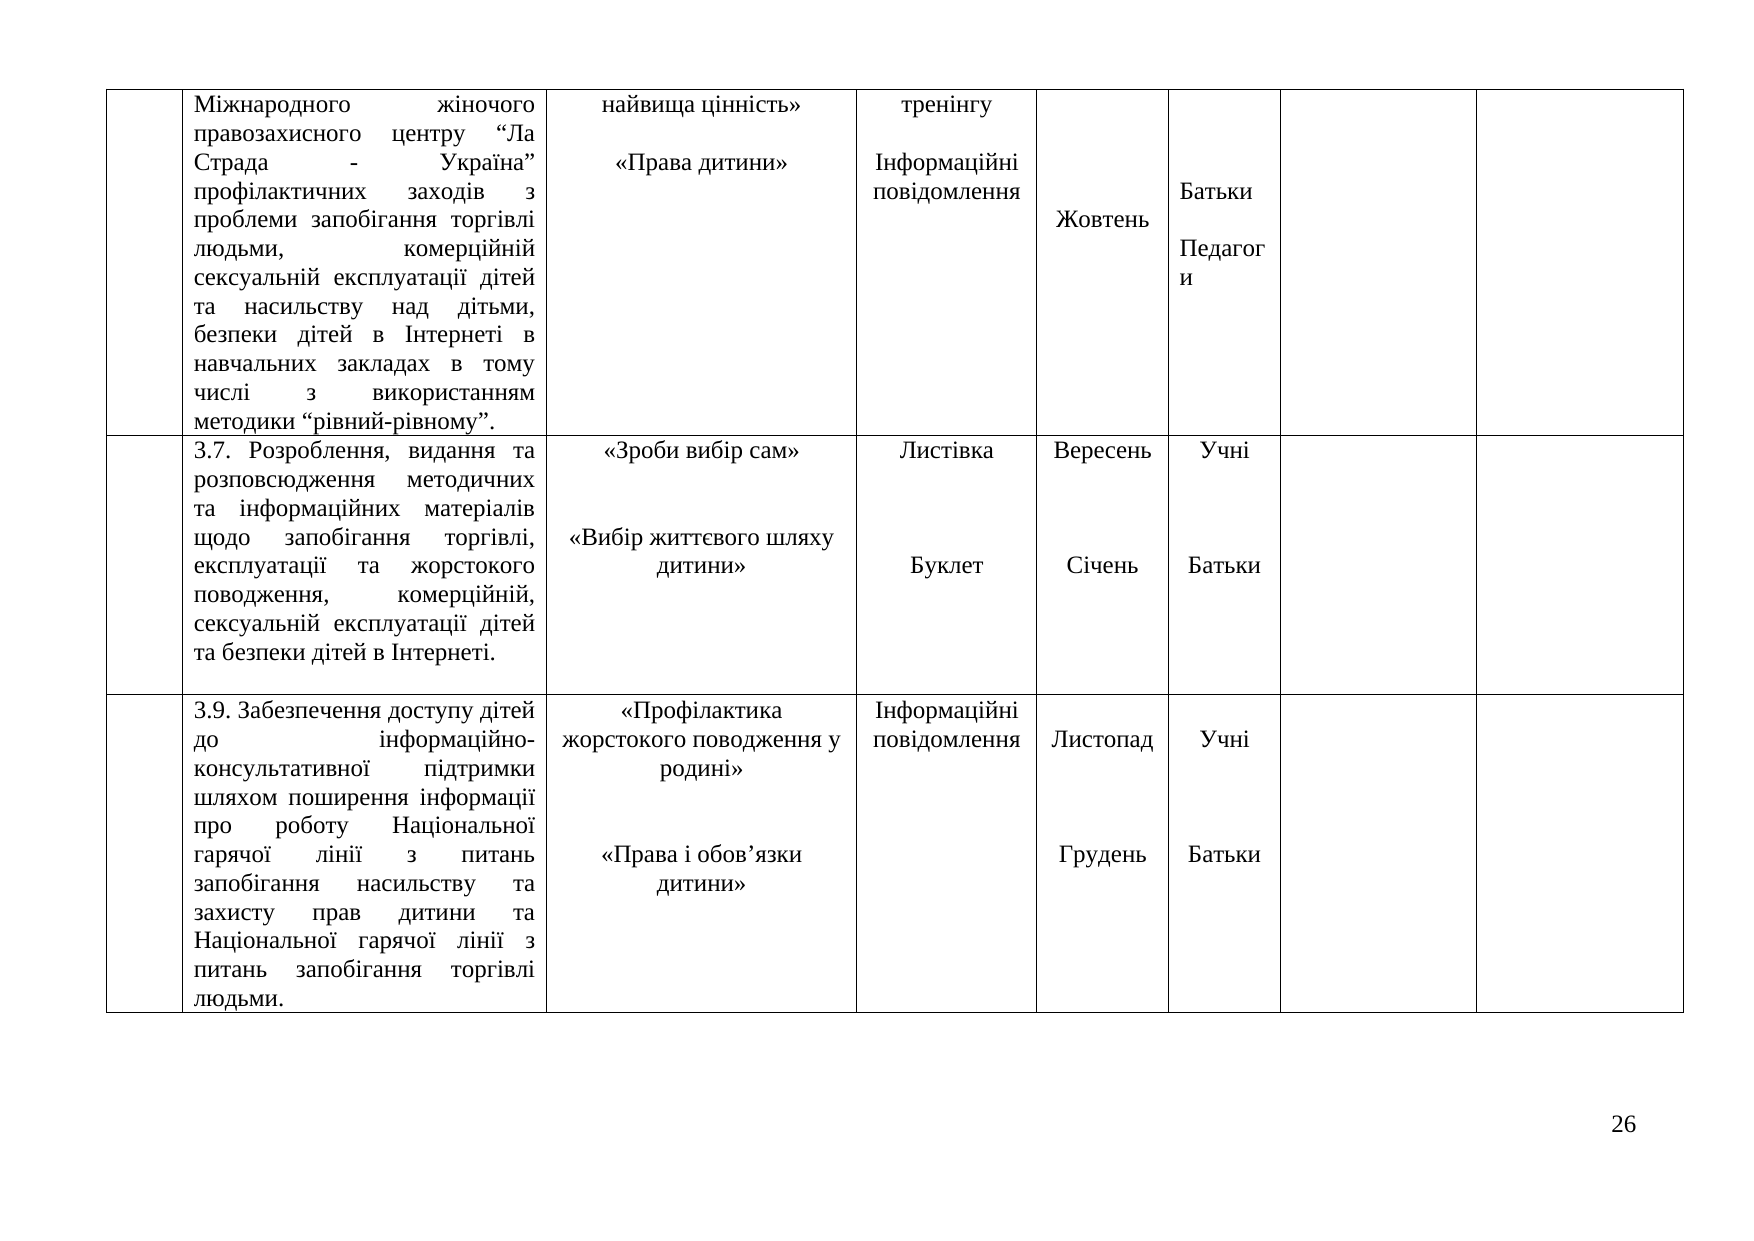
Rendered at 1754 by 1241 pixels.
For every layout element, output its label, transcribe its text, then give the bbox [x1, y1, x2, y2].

table_cell [1281, 90, 1476, 434]
table_cell Інформаційні повідомлення [857, 695, 1036, 1012]
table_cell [857, 90, 1036, 434]
table_cell [1281, 695, 1476, 1012]
table_cell [1477, 90, 1683, 434]
table_cell Учні Батьки [1169, 436, 1280, 694]
table_cell [107, 90, 182, 434]
table_cell [107, 436, 182, 694]
table_cell [107, 695, 182, 1012]
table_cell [547, 90, 856, 434]
table_cell Листівка Буклет [857, 436, 1036, 694]
table_cell [1477, 436, 1683, 694]
table_cell «Профілактика жорстокого поводження у родині» «Права і обов’язки дитини» [547, 695, 856, 1012]
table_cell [183, 90, 546, 434]
table_cell Листопад Грудень [1037, 695, 1168, 1012]
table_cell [1169, 90, 1280, 434]
table_cell [1477, 695, 1683, 1012]
table_cell [1281, 436, 1476, 694]
table_cell Учні Батьки [1169, 695, 1280, 1012]
table_cell «Зроби вибір сам» «Вибір життєвого шляху дитини» [547, 436, 856, 694]
table_cell Вересень Січень [1037, 436, 1168, 694]
table_cell 3.9. Забезпечення доступу дітей до інформаційно-консультативної підтримки шляхом поширення інформації про роботу Національної гарячої лінії з питань запобігання насильству та захисту прав дитини та Національної гарячої лінії з питань запобігання торгівлі людьми. [183, 695, 546, 1012]
table_cell 3.7. Розроблення, видання та розповсюдження методичних та інформаційних матеріалів щодо запобігання торгівлі, експлуатації та жорстокого поводження, комерційній, сексуальній експлуатації дітей та безпеки дітей в Інтернеті. [183, 436, 546, 694]
table_cell Грудень Жовтень [1037, 90, 1168, 434]
